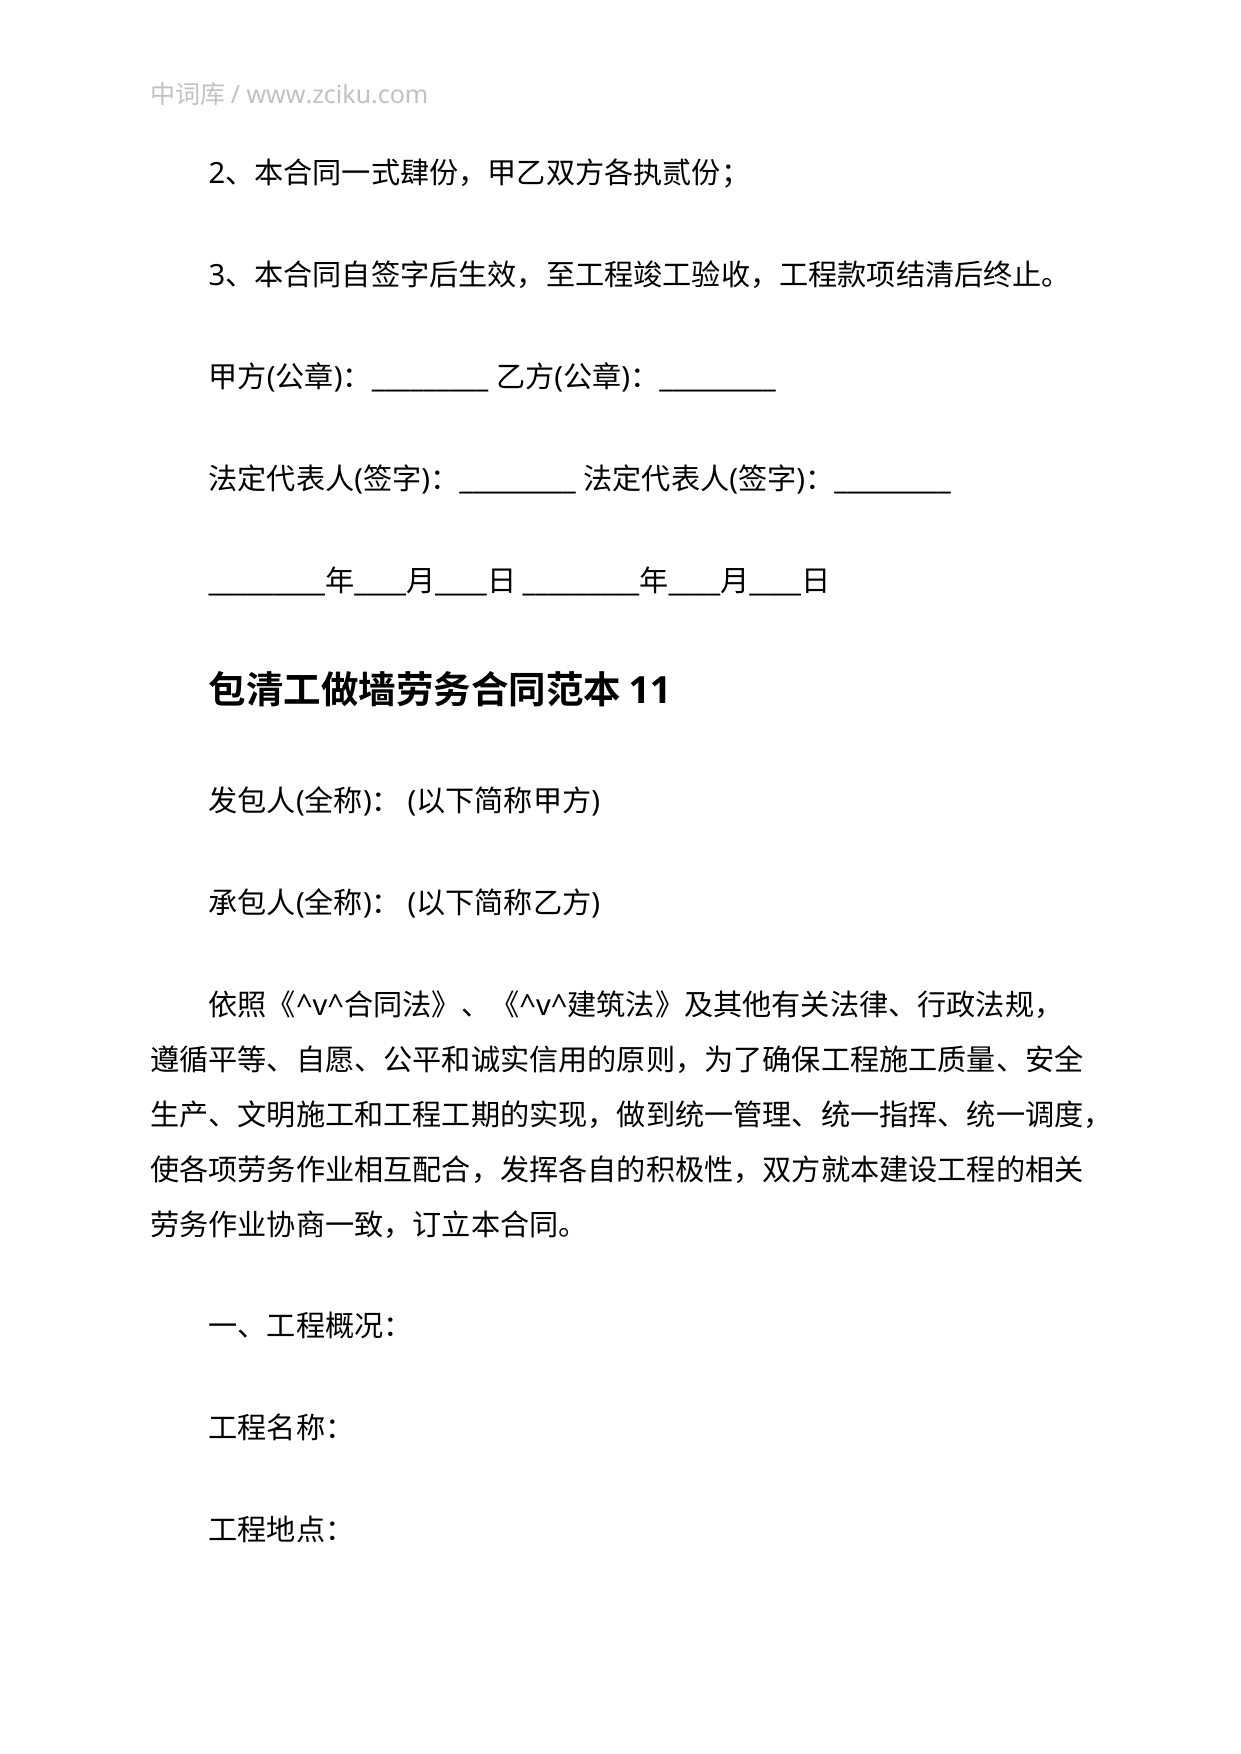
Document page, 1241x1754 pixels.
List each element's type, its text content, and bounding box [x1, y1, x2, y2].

text 工程名称： [150, 1405, 1090, 1447]
text 发包人(全称)： (以下简称甲方) [150, 777, 1090, 820]
text 承包人(全称)： (以下简称乙方) [150, 879, 1090, 922]
text _________年____月____日 _________年____月____日 [150, 558, 1090, 600]
text 法定代表人(签字)：_________ 法定代表人(签字)：_________ [150, 456, 1090, 498]
text 3、本合同自签字后生效，至工程竣工验收，工程款项结清后终止。 [150, 252, 1090, 294]
text 依照《^v^合同法》、《^v^建筑法》及其他有关法律、行政法规，遵循平等、自愿、公平和诚实信用的原则，为了确保工程施工质量、安全生产、文明施工和工程工期的实现，做到统一管理、统一指挥、统一调度，使各项劳务作业相互配合，发挥各自的积极性，双方就本建设工程的相关劳务作业协商一致，订立本合同。 [150, 981, 1090, 1243]
text 一、工程概况： [150, 1303, 1090, 1345]
text 工程地点： [150, 1506, 1090, 1549]
text 包清工做墙劳务合同范本11 [150, 660, 1090, 714]
text 甲方(公章)：_________ 乙方(公章)：_________ [150, 354, 1090, 396]
text 2、本合同一式肆份，甲乙双方各执贰份； [150, 150, 1090, 192]
